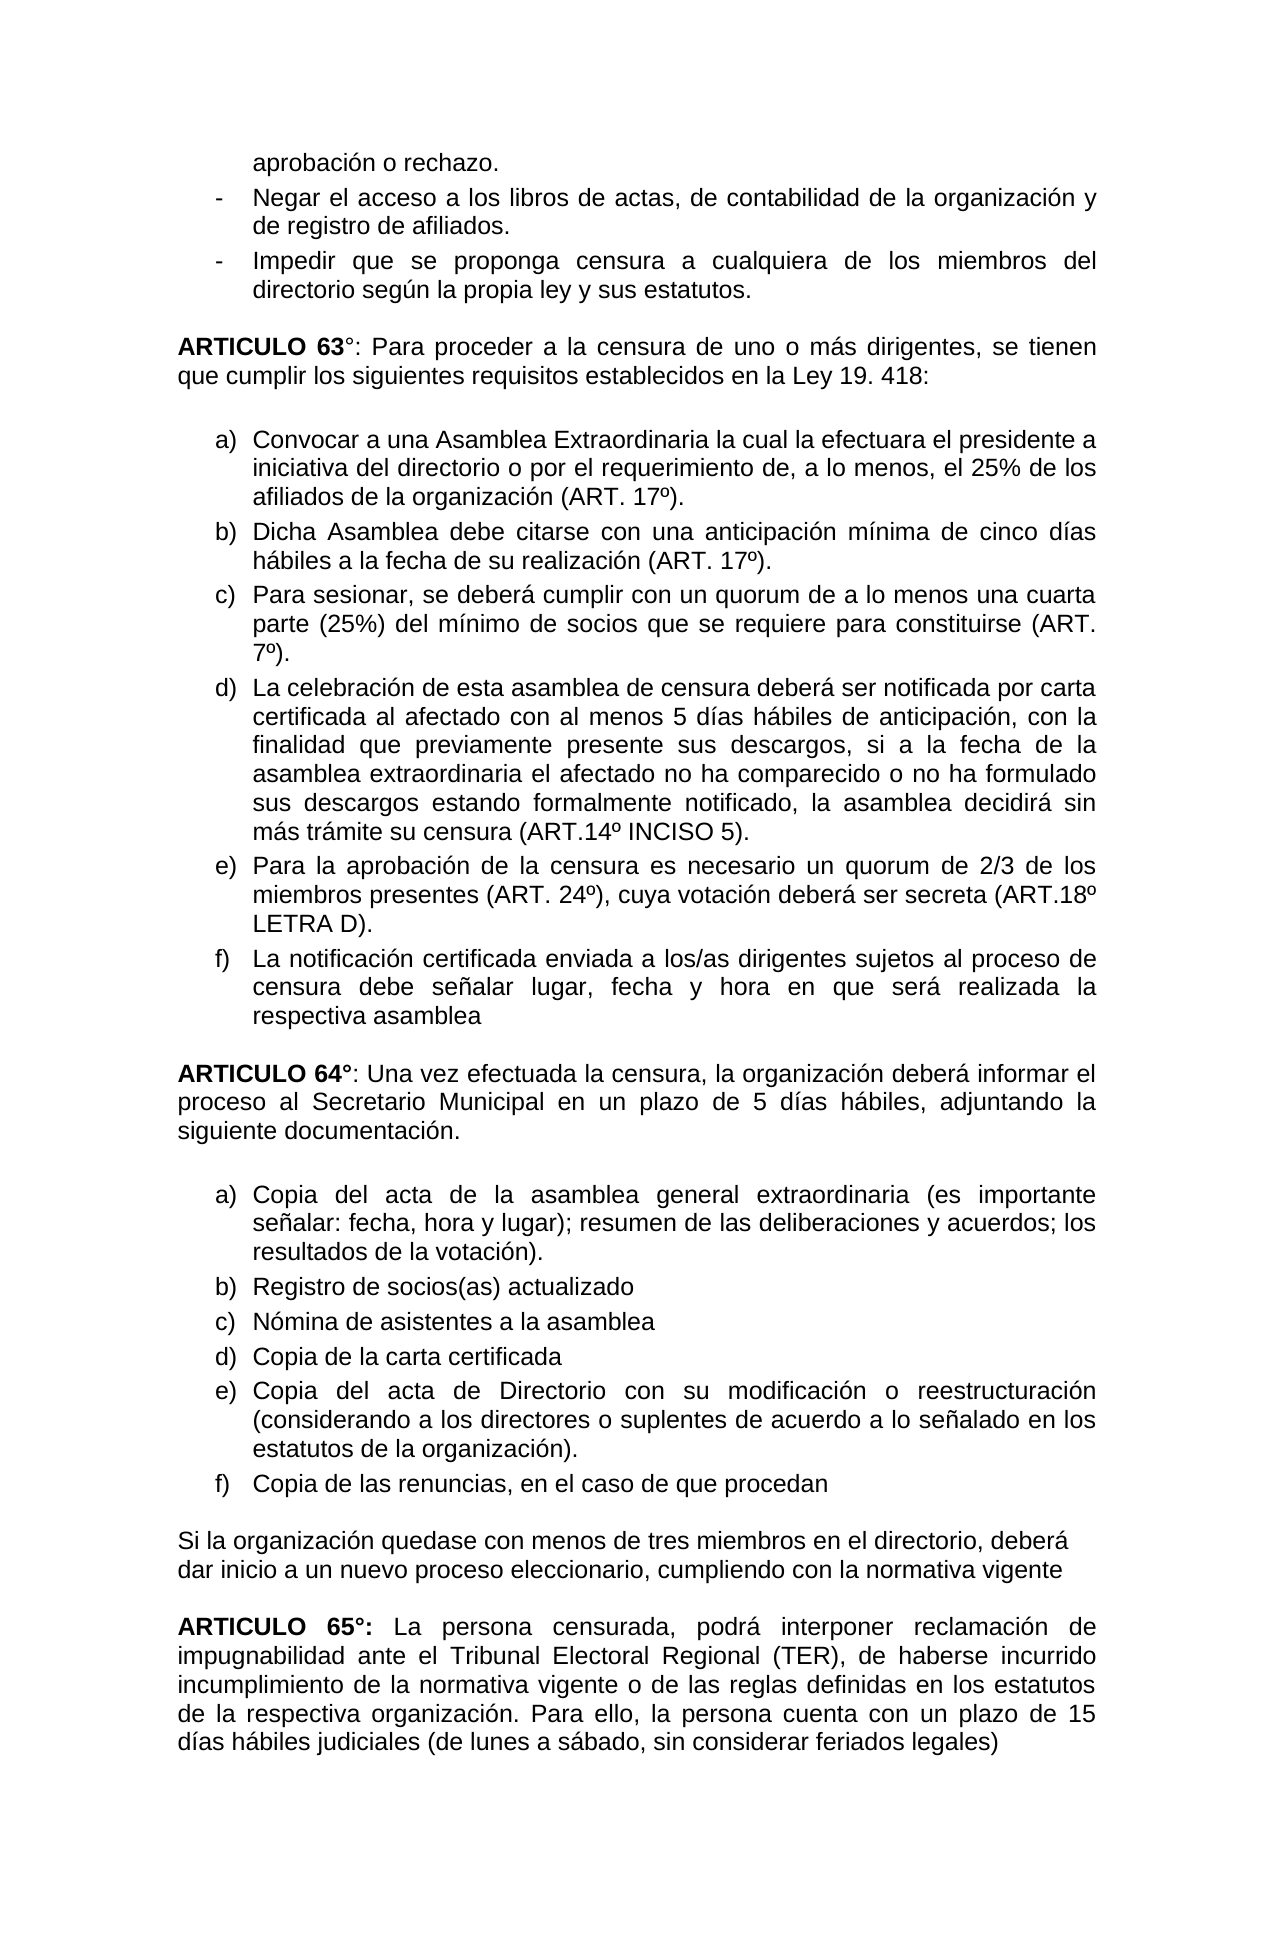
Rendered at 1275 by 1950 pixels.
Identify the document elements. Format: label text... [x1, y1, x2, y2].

list Convocar a una Asamblea Extraordinaria la cual la efectuara el presidente a iniciativa del directorio o por el requerimiento de, a lo menos, el 25% de los afiliados de la organización (ART. 17º). [215, 424, 1098, 511]
list Para la aprobación de la censura es necesario un quorum de 2/3 de los miembros presentes (ART. 24º), cuya votación deberá ser secreta (ART.18º LETRA D). [215, 851, 1098, 937]
text ARTICULO 64°: Una vez efectuada la censura, la organización deberá informar el proceso al Secretario Municipal en un plazo de 5 días hábiles, adjuntando la siguiente documentación. [177, 1058, 1098, 1145]
list Copia del acta de la asamblea general extraordinaria (es importante señalar: fecha, hora y lugar); resumen de las deliberaciones y acuerdos; los resultados de la votación). [215, 1179, 1098, 1266]
list Copia de las renuncias, en el caso de que procedan [215, 1468, 1098, 1497]
list Impedir que se proponga censura a cualquiera de los miembros del directorio según la propia ley y sus estatutos. [215, 246, 1098, 303]
text ARTICULO 65°: La persona censurada, podrá interponer reclamación de impugnabilidad ante el Tribunal Electoral Regional (TER), de haberse incurrido incumplimiento de la normativa vigente o de las reglas definidas en los estatutos de la respectiva organización. Para ello, la persona cuenta con un plazo de 15 días hábiles judiciales (de lunes a sábado, sin considerar feriados legales) [177, 1612, 1098, 1756]
list Para sesionar, se deberá cumplir con un quorum de a lo menos una cuarta parte (25%) del mínimo de socios que se requiere para constituirse (ART. 7º). [215, 580, 1098, 667]
text ARTICULO 63°: Para proceder a la censura de uno o más dirigentes, se tienen que cumplir los siguientes requisitos establecidos en la Ley 19. 418: [177, 332, 1098, 390]
list La notificación certificada enviada a los/as dirigentes sujetos al proceso de censura debe señalar lugar, fecha y hora en que será realizada la respectiva asamblea [215, 943, 1098, 1030]
list Negar el acceso a los libros de actas, de contabilidad de la organización y de registro de afiliados. [215, 182, 1098, 240]
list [215, 148, 1098, 176]
list Copia de la carta certificada [215, 1341, 1098, 1370]
list Nómina de asistentes a la asamblea [215, 1307, 1098, 1335]
list Copia del acta de Directorio con su modificación o reestructuración (considerando a los directores o suplentes de acuerdo a lo señalado en los estatutos de la organización). [215, 1376, 1098, 1462]
text Si la organización quedase con menos de tres miembros en el directorio, deberá dar inicio a un nuevo proceso eleccionario, cumpliendo con la normativa vigente [177, 1526, 1098, 1583]
list La celebración de esta asamblea de censura deberá ser notificada por carta certificada al afectado con al menos 5 días hábiles de anticipación, con la finalidad que previamente presente sus descargos, si a la fecha de la asamblea extraordinaria el afectado no ha comparecido o no ha formulado sus descargos estando formalmente notificado, la asamblea decidirá sin más trámite su censura (ART.14º INCISO 5). [215, 673, 1098, 845]
list Dicha Asamblea debe citarse con una anticipación mínima de cinco días hábiles a la fecha de su realización (ART. 17º). [215, 517, 1098, 574]
list Registro de socios(as) actualizado [215, 1272, 1098, 1301]
